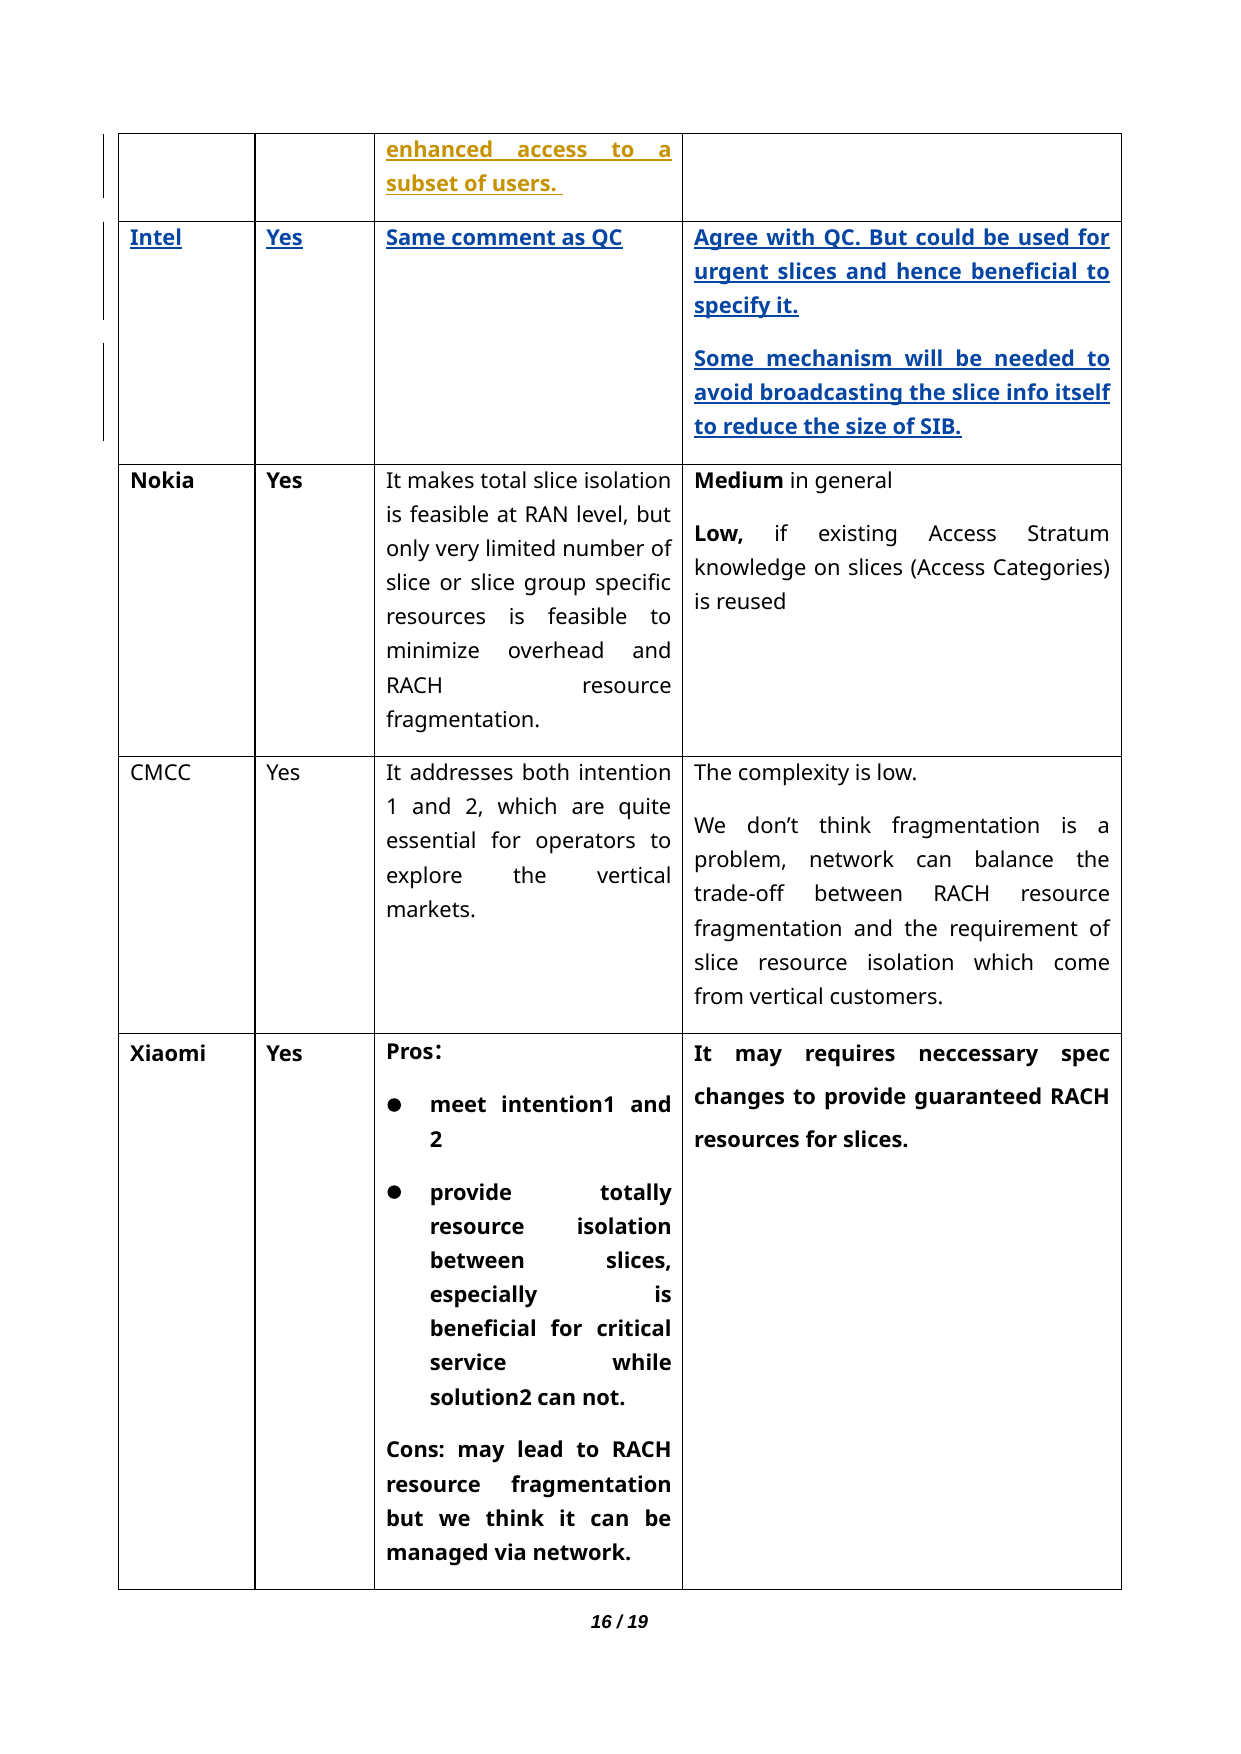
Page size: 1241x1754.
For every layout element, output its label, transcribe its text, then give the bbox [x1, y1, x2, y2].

table_cell Yes [256, 757, 374, 1033]
table_cell [375, 134, 682, 221]
table_cell It addresses both intention 1 and 2, which are quite essential for operators to explore the vertical markets. [375, 757, 682, 1033]
table_cell It may requires neccessary spec changes to provide guaranteed RACH resources for slices. [683, 1034, 1121, 1589]
table_cell Yes [256, 465, 374, 756]
table_cell [256, 134, 374, 221]
table_cell CMCC [119, 757, 254, 1033]
table_cell [119, 134, 254, 221]
table_cell Pros： meet intention1 and 2 provide totally resource isolation between slices, especially is beneficial for critical service while solution2 can not. Cons: may lead to RACH resource fragmentation but we think it can be managed via network. [375, 1034, 682, 1589]
table_cell [683, 222, 1121, 463]
table_cell Xiaomi [119, 1034, 254, 1589]
table_cell It makes total slice isolation is feasible at RAN level, but only very limited number of slice or slice group specific resources is feasible to minimize overhead and RACH resource fragmentation. [375, 465, 682, 756]
table_cell The complexity is low. We don’t think fragmentation is a problem, network can balance the trade-off between RACH resource fragmentation and the requirement of slice resource isolation which come from vertical customers. [683, 757, 1121, 1033]
table_cell Medium in general Low, if existing Access Stratum knowledge on slices (Access Categories) is reused [683, 465, 1121, 756]
table_cell [119, 222, 254, 463]
table_cell [683, 134, 1121, 221]
table_cell [375, 222, 682, 463]
table_cell Nokia [119, 465, 254, 756]
table_cell [256, 222, 374, 463]
table_cell Yes [256, 1034, 374, 1589]
